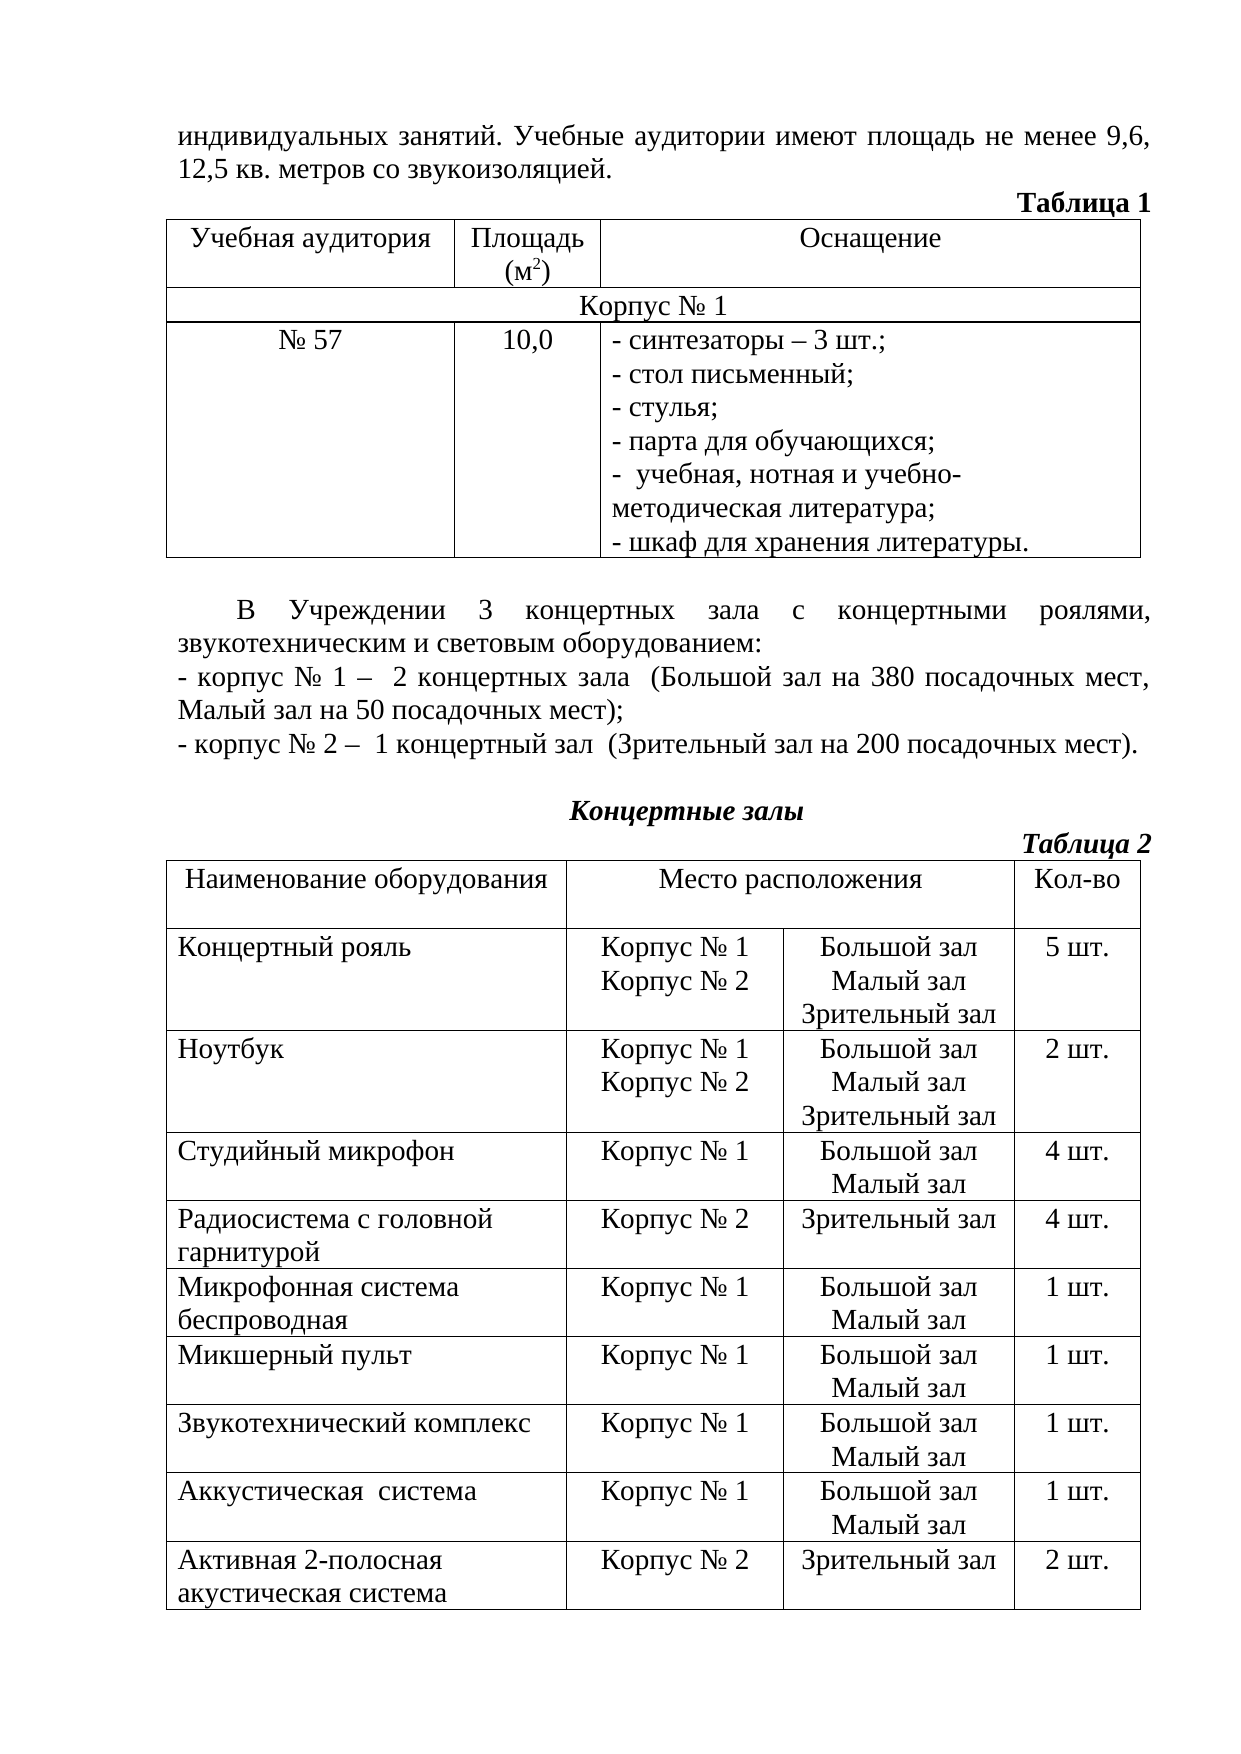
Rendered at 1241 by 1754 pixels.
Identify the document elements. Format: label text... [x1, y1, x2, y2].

table_cell Большой зал Малый зал [784, 1269, 1014, 1336]
table_cell 4 шт. [1015, 1133, 1140, 1200]
table_cell Звукотехнический комплекс [167, 1405, 566, 1472]
text - корпус № 1 – 2 концертных зала (Большой зал на 380 посадочных мест, Малый зал на 50 посадочных мест); [177, 659, 1152, 726]
table_cell Корпус № 1 Корпус № 2 [567, 929, 783, 1030]
table_cell Корпус № 1 [567, 1337, 783, 1404]
table_header Кол-во [1015, 861, 1140, 928]
table_cell Зрительный зал [784, 1542, 1014, 1609]
table_cell Большой зал Малый зал [784, 1133, 1014, 1200]
table_cell - синтезаторы – 3 шт.; - стол письменный; - стулья; - парта для обучающихся; - учебная, нотная и учебно-методическая литература; - шкаф для хранения литературы. [601, 323, 1140, 557]
text Таблица 2 [177, 827, 1152, 860]
table_cell Корпус № 1 Корпус № 2 [567, 1031, 783, 1132]
table_cell Корпус № 1 [567, 1473, 783, 1541]
table_cell 5 шт. [1015, 929, 1140, 1030]
table_cell 1 шт. [1015, 1337, 1140, 1404]
table_cell Корпус № 2 [567, 1542, 783, 1609]
table_cell Корпус № 1 [567, 1269, 783, 1336]
table_cell Концертный рояль [167, 929, 566, 1030]
table_cell Корпус № 1 [167, 288, 1140, 321]
table_cell Микшерный пульт [167, 1337, 566, 1404]
table_cell 1 шт. [1015, 1405, 1140, 1472]
table_cell Радиосистема с головной гарнитурой [167, 1201, 566, 1268]
table_cell 1 шт. [1015, 1269, 1140, 1336]
table_header Наименование оборудования [167, 861, 566, 928]
table_cell № 57 [167, 323, 454, 557]
table_header Место расположения [567, 861, 1014, 928]
table_cell Большой зал Малый зал [784, 1405, 1014, 1472]
table_cell Большой зал Малый зал [784, 1473, 1014, 1541]
table_cell 10,0 [455, 323, 600, 557]
table_header Площадь (м2) [455, 220, 600, 287]
table_header Учебная аудитория [167, 220, 454, 287]
table_cell Активная 2-полосная акустическая система [167, 1542, 566, 1609]
text Таблица 1 [177, 185, 1152, 219]
table_cell 2 шт. [1015, 1031, 1140, 1132]
table_cell Корпус № 2 [567, 1201, 783, 1268]
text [177, 118, 1152, 185]
table_cell Большой зал Малый зал Зрительный зал [784, 1031, 1014, 1132]
table_cell Корпус № 1 [567, 1133, 783, 1200]
table_cell 4 шт. [1015, 1201, 1140, 1268]
table_cell Ноутбук [167, 1031, 566, 1132]
table_cell Студийный микрофон [167, 1133, 566, 1200]
table_cell Зрительный зал [784, 1201, 1014, 1268]
text Концертные залы [177, 793, 1152, 827]
table_cell 2 шт. [1015, 1542, 1140, 1609]
text - корпус № 2 – 1 концертный зал (Зрительный зал на 200 посадочных мест). [177, 726, 1152, 759]
table_cell Микрофонная система беспроводная [167, 1269, 566, 1336]
table_cell Большой зал Малый зал [784, 1337, 1014, 1404]
text В Учреждении 3 концертных зала с концертными роялями, звукотехническим и световым оборудованием: [177, 592, 1152, 659]
table_cell Корпус № 1 [567, 1405, 783, 1472]
table_cell 1 шт. [1015, 1473, 1140, 1541]
table_cell Большой зал Малый зал Зрительный зал [784, 929, 1014, 1030]
table_header Оснащение [601, 220, 1140, 287]
table_cell Аккустическая система [167, 1473, 566, 1541]
